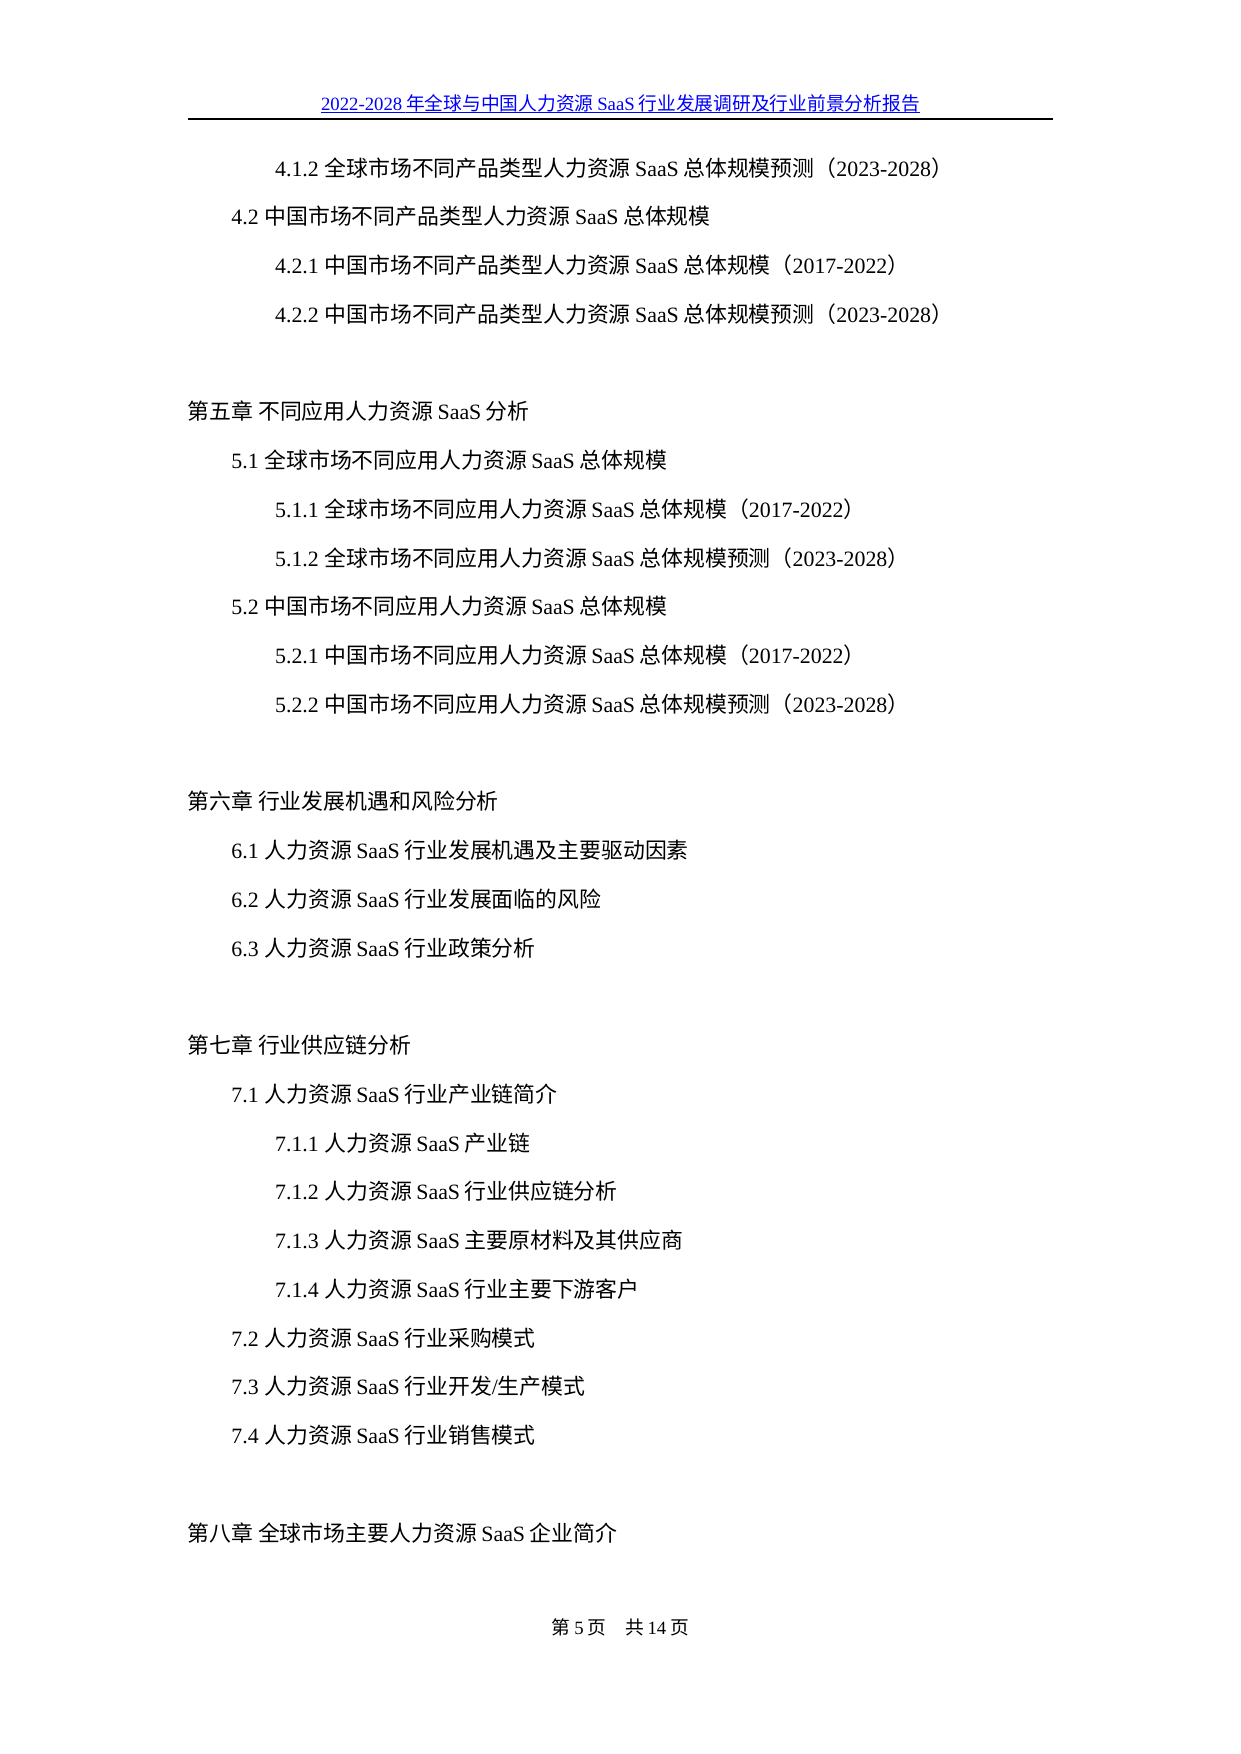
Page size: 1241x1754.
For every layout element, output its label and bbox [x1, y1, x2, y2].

text [187, 150, 1053, 1548]
